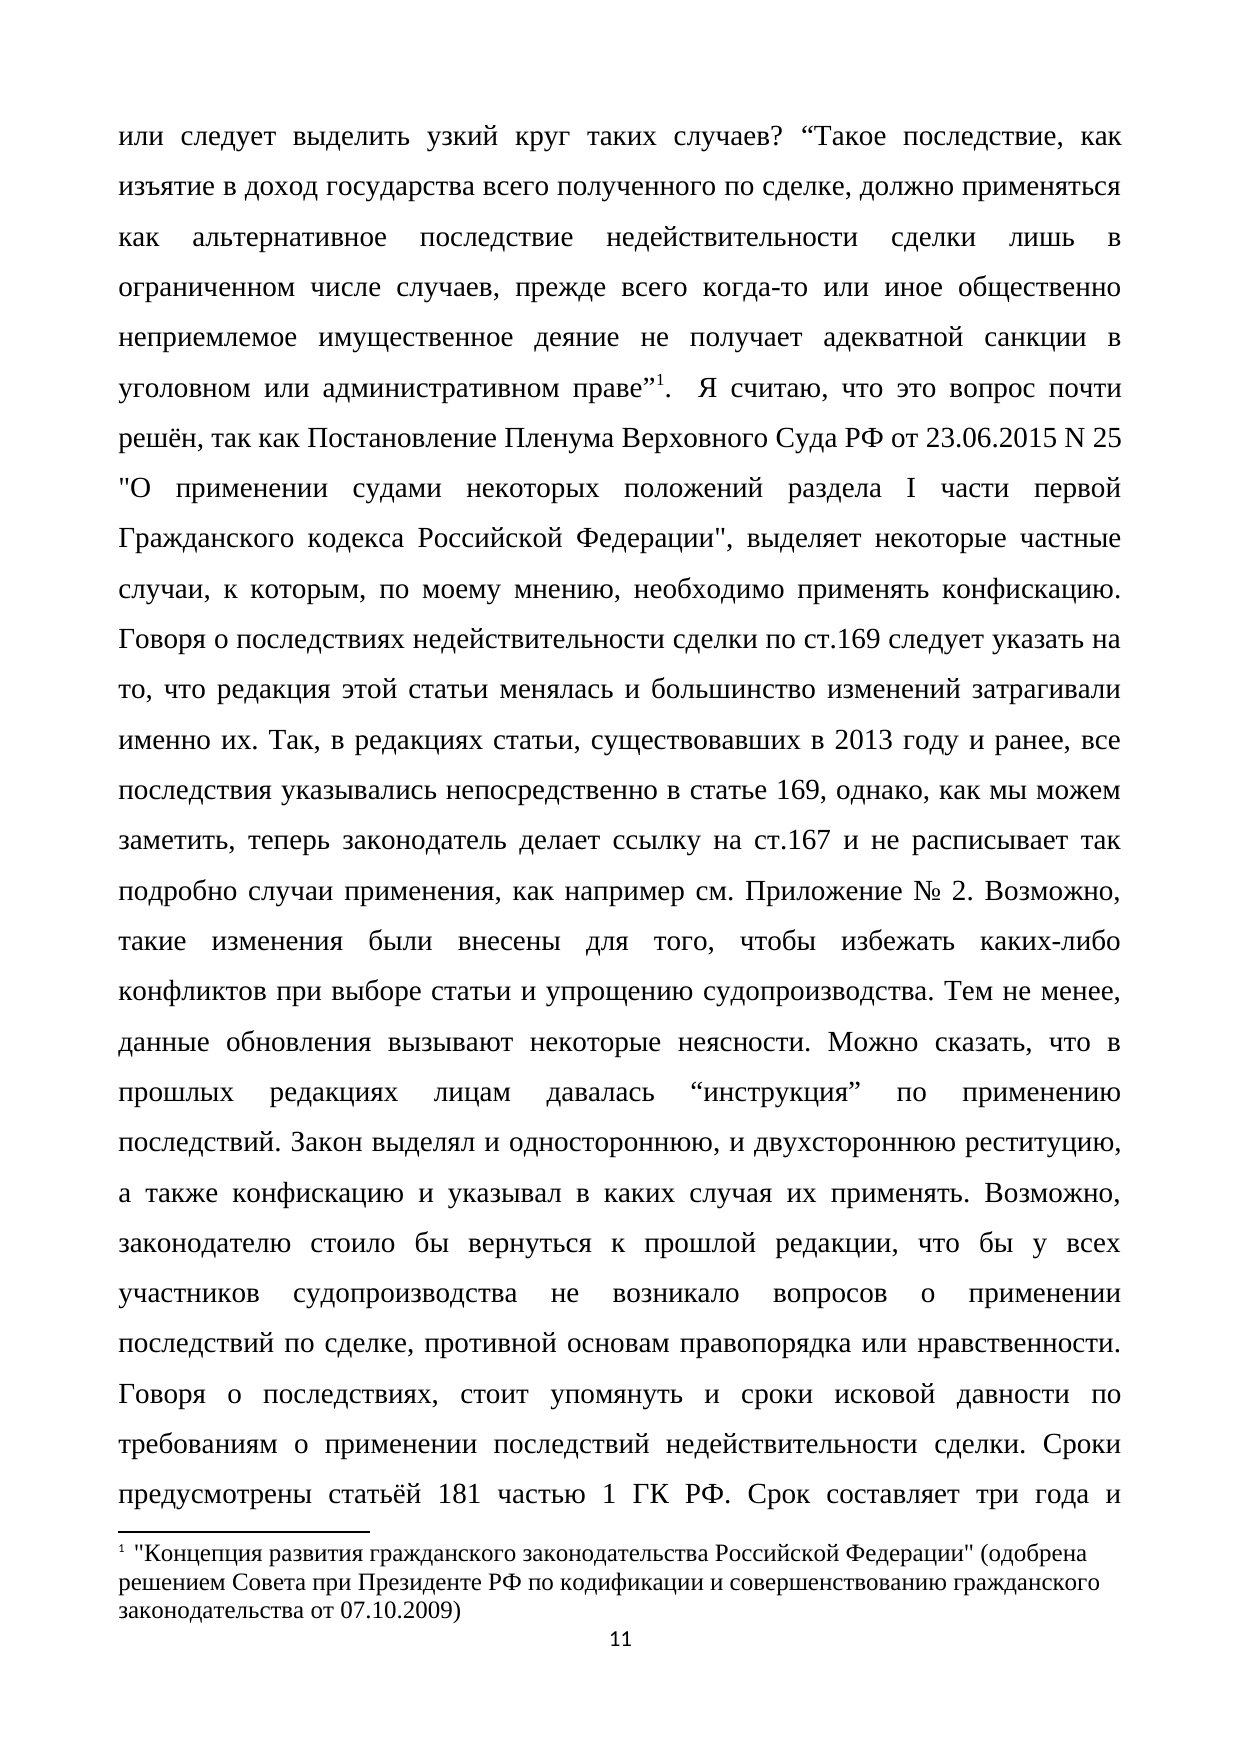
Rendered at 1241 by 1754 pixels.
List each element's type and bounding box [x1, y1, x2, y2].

text [118, 118, 1122, 1510]
